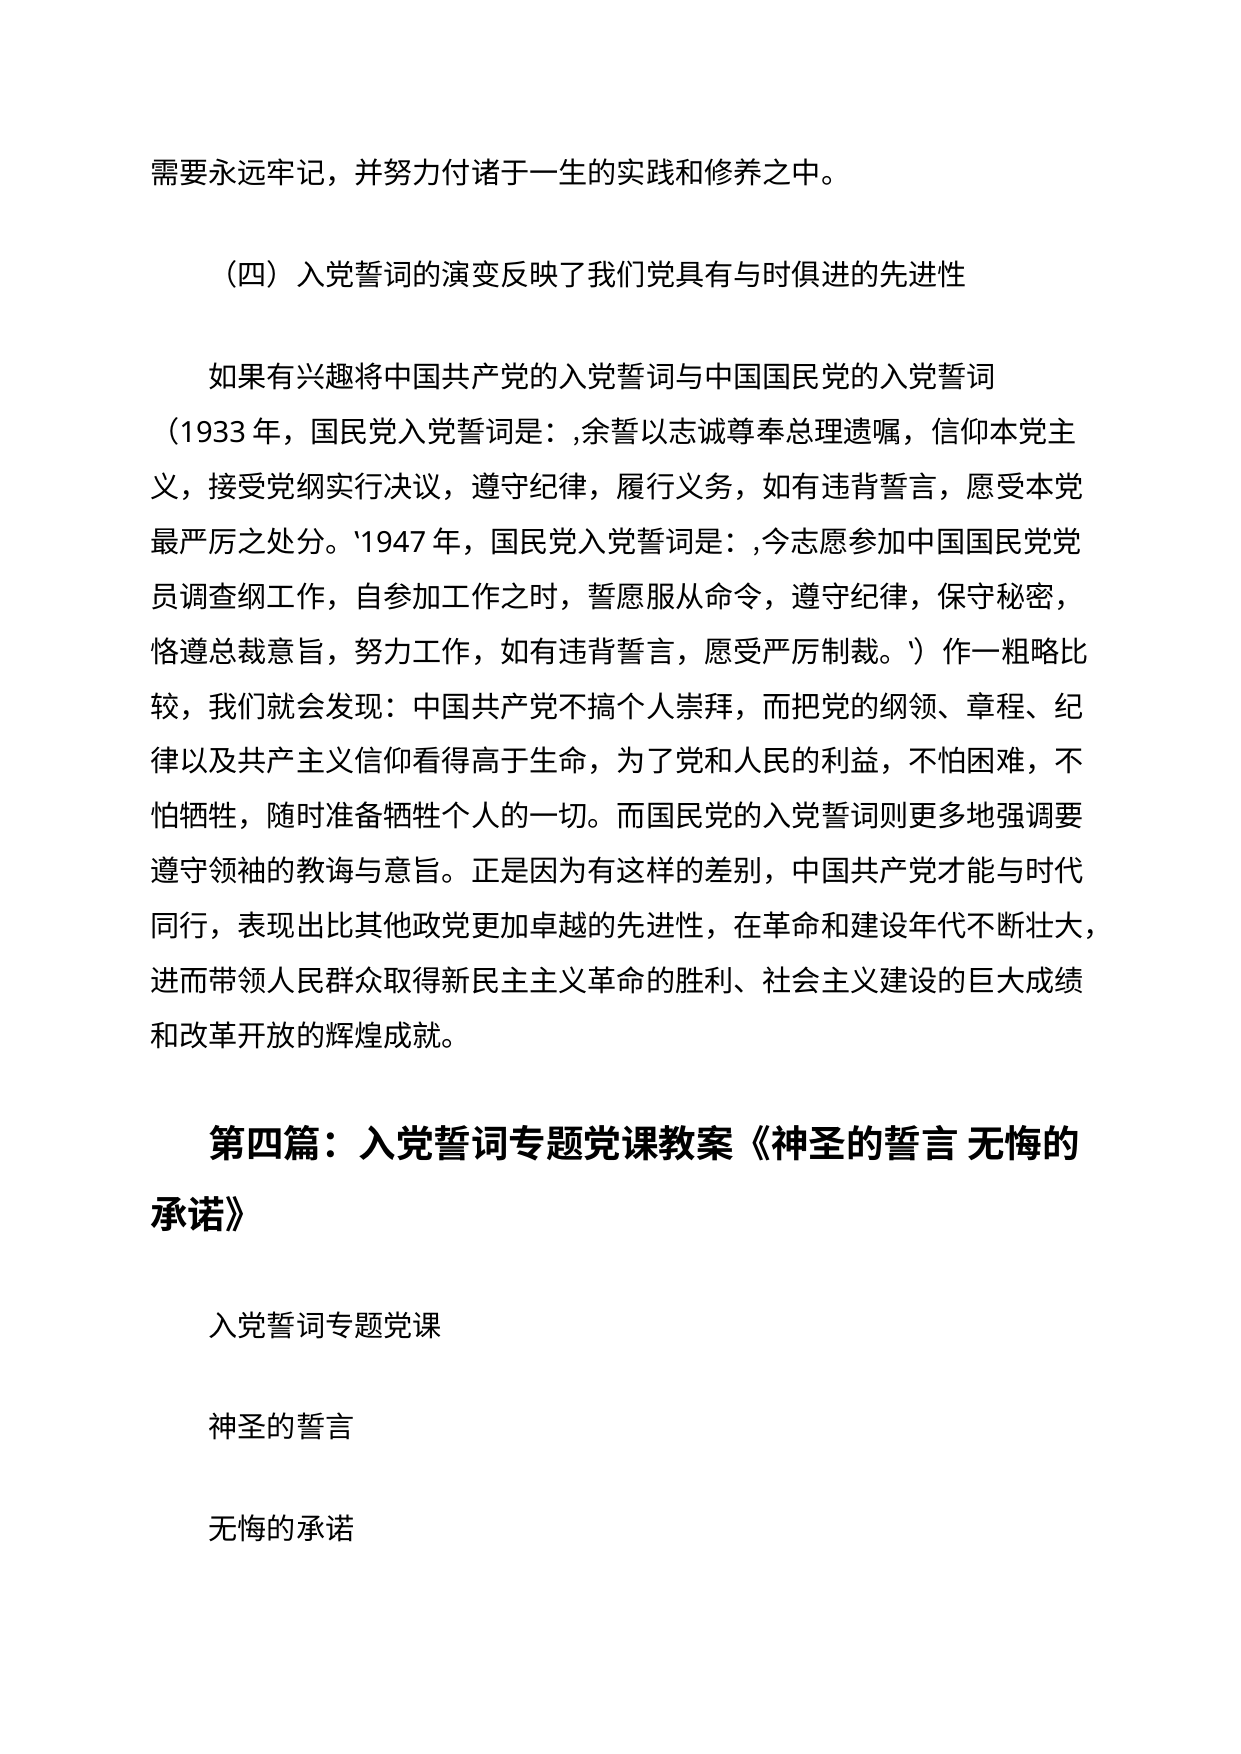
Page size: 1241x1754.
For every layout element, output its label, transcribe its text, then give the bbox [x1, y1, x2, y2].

text （四）入党誓词的演变反映了我们党具有与时俱进的先进性 [150, 252, 1090, 294]
text 如果有兴趣将中国共产党的入党誓词与中国国民党的入党誓词（1933年，国民党入党誓词是：‚余誓以志诚尊奉总理遗嘱，信仰本党主义，接受党纲实行决议，遵守纪律，履行义务，如有违背誓言，愿受本党最严厉之处分。‛1947年，国民党入党誓词是：‚今志愿参加中国国民党党员调查纲工作，自参加工作之时，誓愿服从命令，遵守纪律，保守秘密，恪遵总裁意旨，努力工作，如有违背誓言，愿受严厉制裁。‛）作一粗略比较，我们就会发现：中国共产党不搞个人崇拜，而把党的纲领、章程、纪律以及共产主义信仰看得高于生命，为了党和人民的利益，不怕困难，不怕牺牲，随时准备牺牲个人的一切。而国民党的入党誓词则更多地强调要遵守领袖的教诲与意旨。正是因为有这样的差别，中国共产党才能与时代同行，表现出比其他政党更加卓越的先进性，在革命和建设年代不断壮大，进而带领人民群众取得新民主主义革命的胜利、社会主义建设的巨大成绩和改革开放的辉煌成就。 [150, 353, 1090, 1055]
text 无悔的承诺 [150, 1506, 1090, 1548]
text 神圣的誓言 [150, 1404, 1090, 1446]
text 入党誓词专题党课 [150, 1302, 1090, 1344]
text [150, 150, 1090, 192]
text 第四篇：入党誓词专题党课教案《神圣的誓言 无悔的承诺》 [150, 1114, 1090, 1239]
